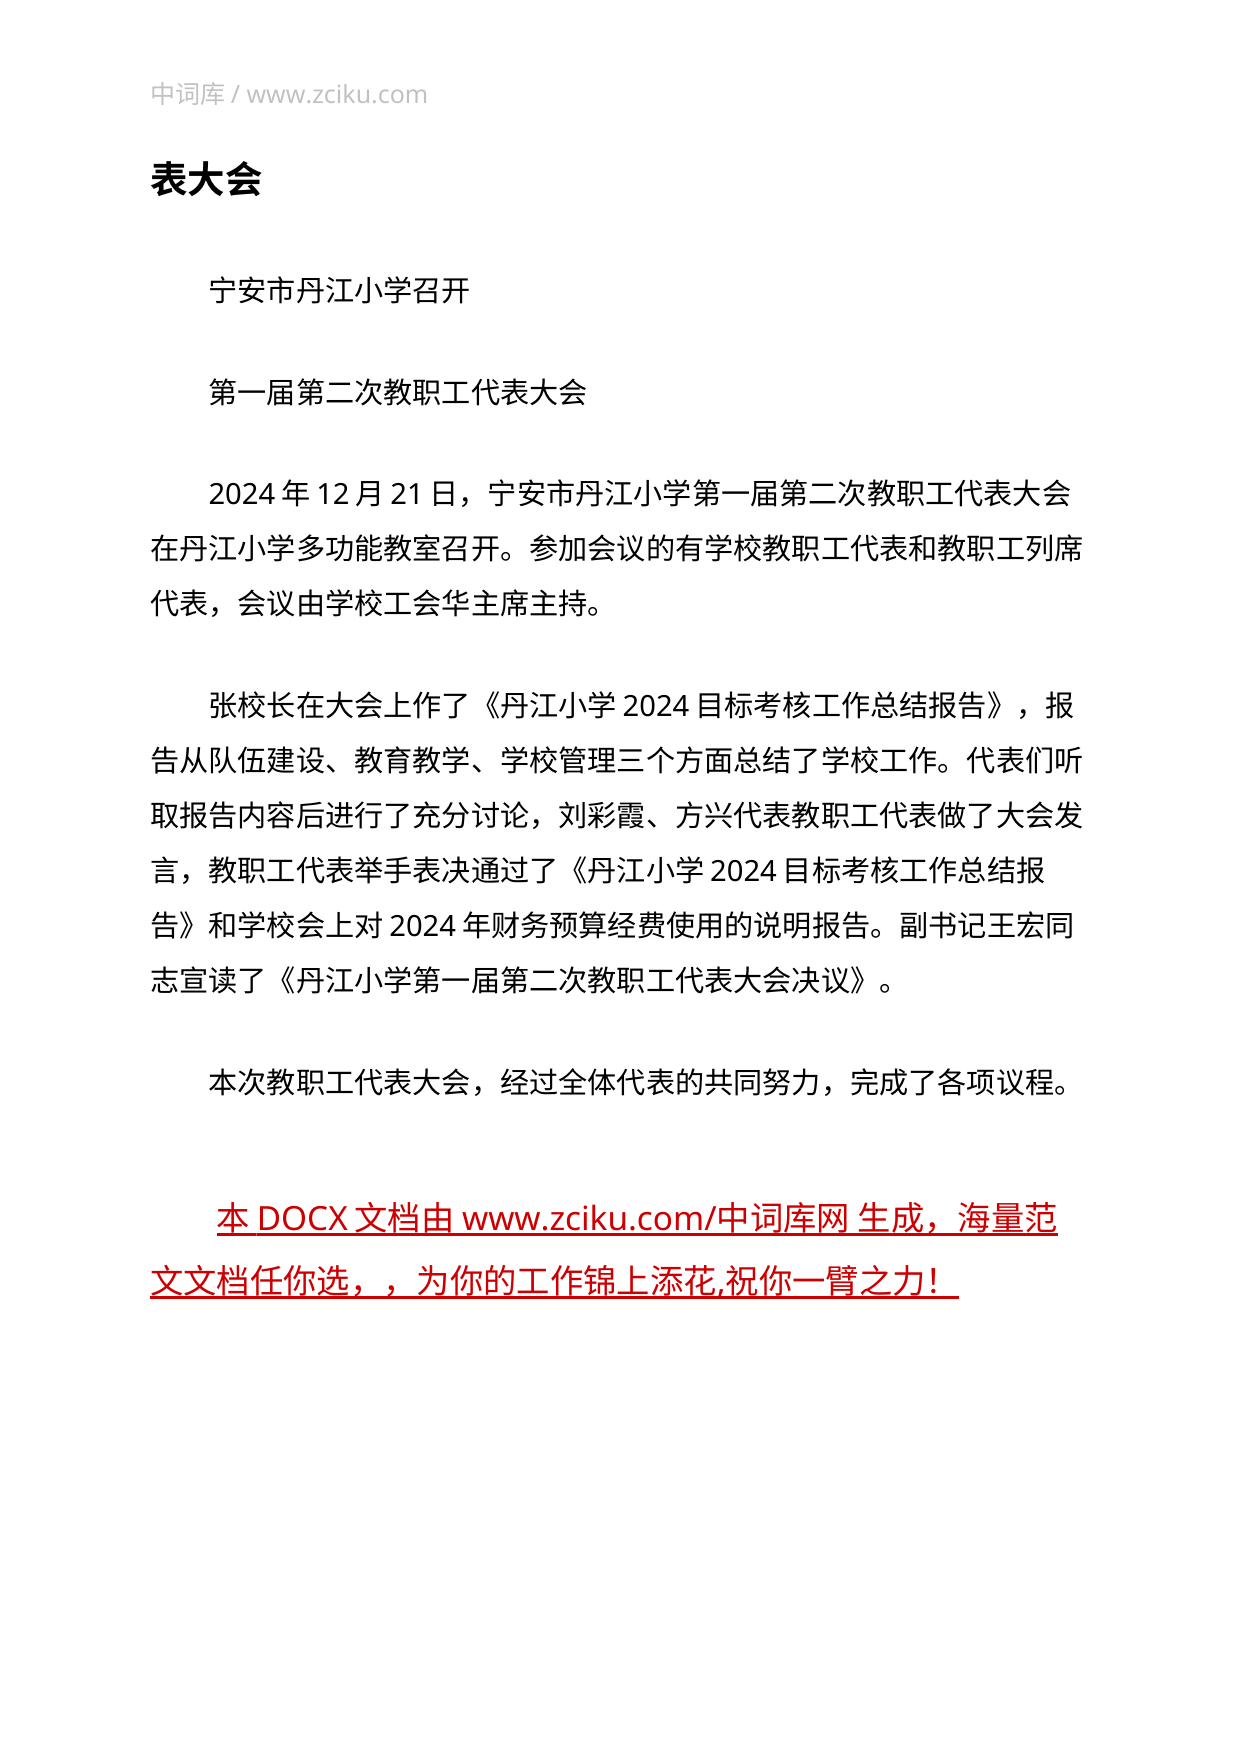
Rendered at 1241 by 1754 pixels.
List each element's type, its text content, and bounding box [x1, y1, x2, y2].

text 2024年12月21日，宁安市丹江小学第一届第二次教职工代表大会在丹江小学多功能教室召开。参加会议的有学校教职工代表和教职工列席代表，会议由学校工会华主席主持。 [150, 471, 1090, 623]
text 本次教职工代表大会，经过全体代表的共同努力，完成了各项议程。 [150, 1059, 1090, 1101]
text 宁安市丹江小学召开 [150, 267, 1090, 310]
text 本DOCX文档由 www.zciku.com/中词库网 生成，海量范文文档任你选，，为你的工作锦上添花,祝你一臂之力！ [150, 1192, 1090, 1303]
text 第一届第二次教职工代表大会 [150, 369, 1090, 411]
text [150, 150, 1090, 204]
text 张校长在大会上作了《丹江小学2024目标考核工作总结报告》，报告从队伍建设、教育教学、学校管理三个方面总结了学校工作。代表们听取报告内容后进行了充分讨论，刘彩霞、方兴代表教职工代表做了大会发言，教职工代表举手表决通过了《丹江小学2024目标考核工作总结报告》和学校会上对2024年财务预算经费使用的说明报告。副书记王宏同志宣读了《丹江小学第一届第二次教职工代表大会决议》。 [150, 683, 1090, 1000]
